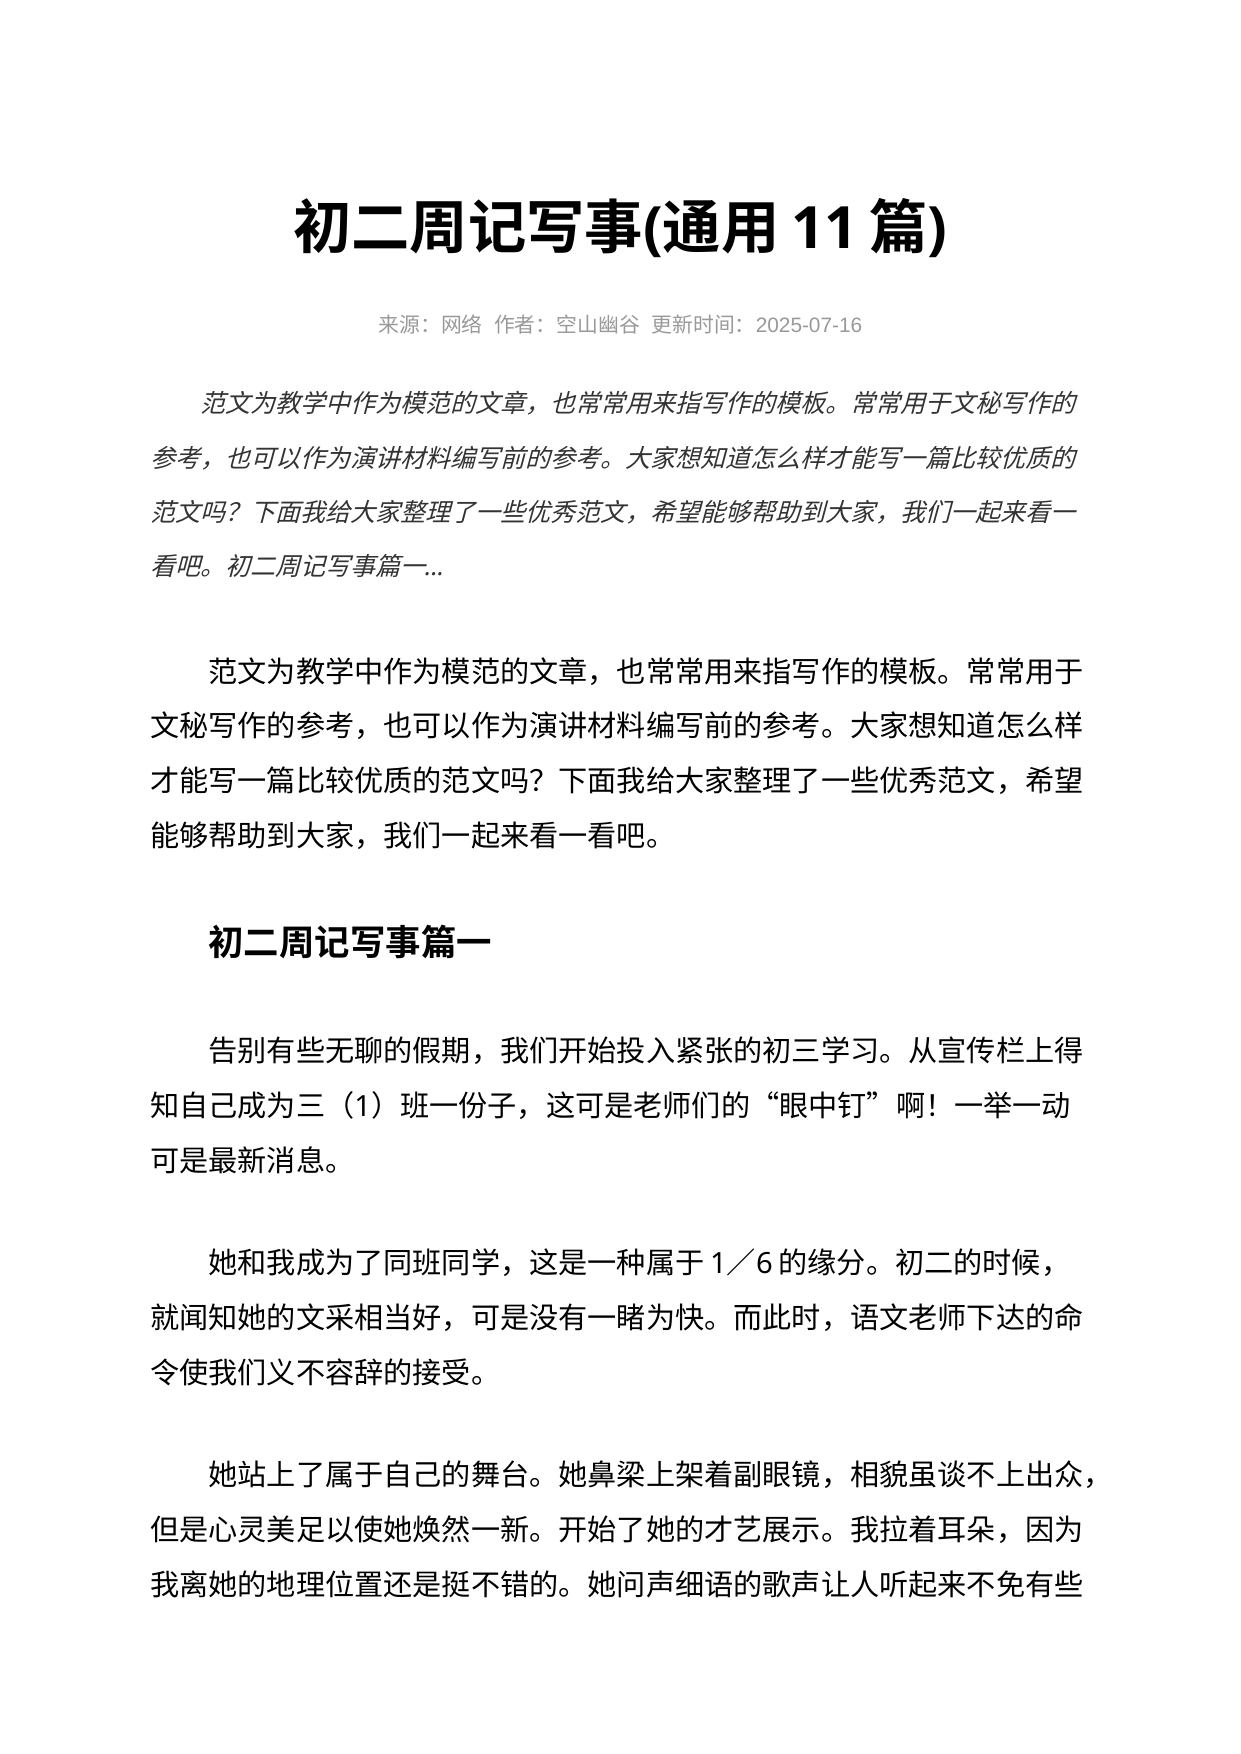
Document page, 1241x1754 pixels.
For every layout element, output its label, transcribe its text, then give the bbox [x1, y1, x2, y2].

text 范文为教学中作为模范的文章，也常常用来指写作的模板。常常用于文秘写作的参考，也可以作为演讲材料编写前的参考。大家想知道怎么样才能写一篇比较优质的范文吗？下面我给大家整理了一些优秀范文，希望能够帮助到大家，我们一起来看一看吧。初二周记写事篇一... [150, 384, 1090, 583]
text 范文为教学中作为模范的文章，也常常用来指写作的模板。常常用于文秘写作的参考，也可以作为演讲材料编写前的参考。大家想知道怎么样才能写一篇比较优质的范文吗？下面我给大家整理了一些优秀范文，希望能够帮助到大家，我们一起来看一看吧。 [150, 648, 1090, 855]
text 来源：网络 作者：空山幽谷 更新时间：2025-07-16 [150, 313, 1090, 337]
subtitle 初二周记写事(通用11篇) [150, 181, 1090, 266]
text 初二周记写事篇一 [150, 914, 1090, 966]
text 她和我成为了同班同学，这是一种属于1／6的缘分。初二的时候，就闻知她的文采相当好，可是没有一睹为快。而此时，语文老师下达的命令使我们义不容辞的接受。 [150, 1240, 1090, 1392]
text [150, 1451, 1090, 1603]
text 告别有些无聊的假期，我们开始投入紧张的初三学习。从宣传栏上得知自己成为三（1）班一份子，这可是老师们的“眼中钉”啊！一举一动可是最新消息。 [150, 1028, 1090, 1180]
